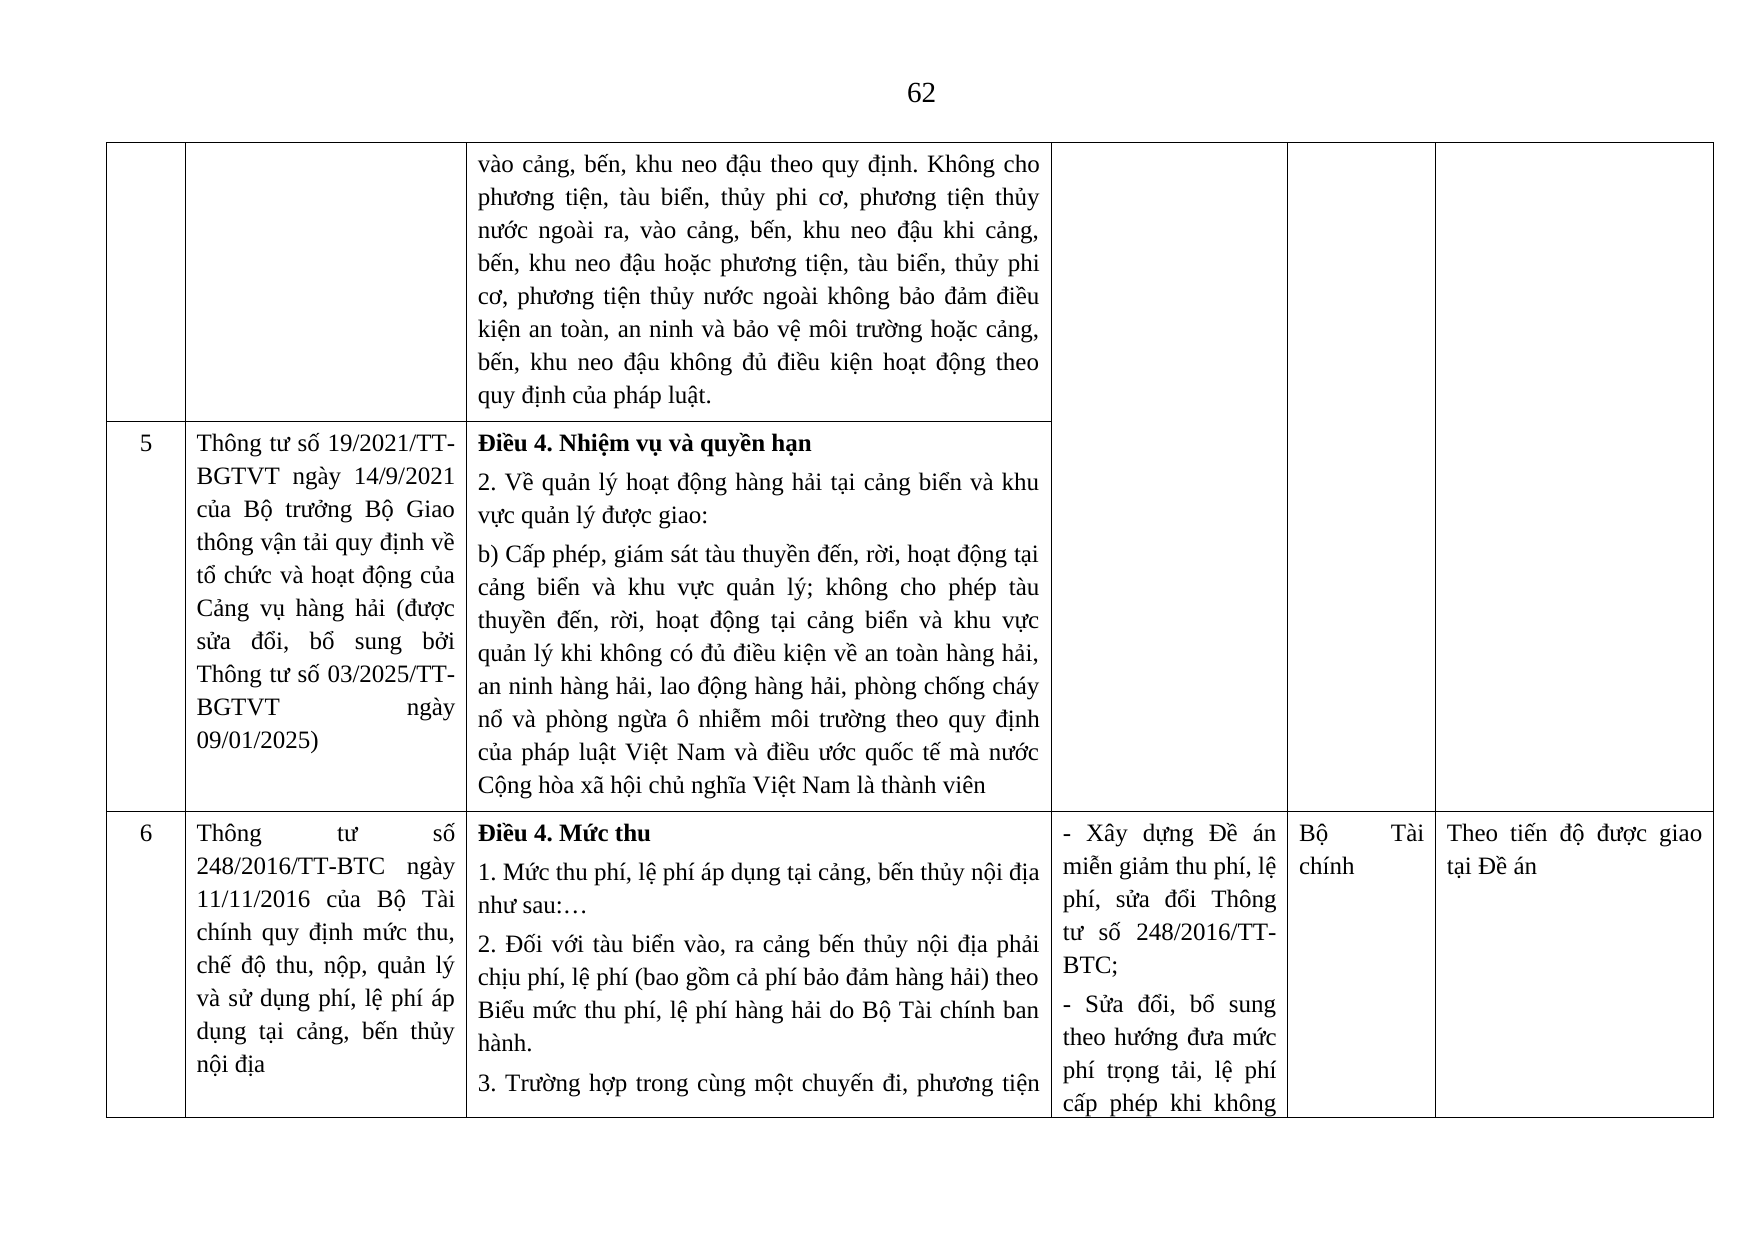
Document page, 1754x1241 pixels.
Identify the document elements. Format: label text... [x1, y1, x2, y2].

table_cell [1436, 143, 1713, 811]
table_cell 5 [107, 422, 185, 811]
table_cell 6 [107, 812, 185, 1117]
table_cell Bộ Tài chính [1288, 812, 1435, 1117]
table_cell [186, 143, 466, 421]
table_cell Điều 4. Nhiệm vụ và quyền hạn 2. Về quản lý hoạt động hàng hải tại cảng biển và khu vực quản lý được giao: b) Cấp phép, giám sát tàu thuyền đến, rời, hoạt động tại cảng biển và khu vực quản lý; không cho phép tàu thuyền đến, rời, hoạt động tại cảng biển và khu vực quản lý khi không có đủ điều kiện về an toàn hàng hải, an ninh hàng hải, lao động hàng hải, phòng chống cháy nổ và phòng ngừa ô nhiễm môi trường theo quy định của pháp luật Việt Nam và điều ước quốc tế mà nước Cộng hòa xã hội chủ nghĩa Việt Nam là thành viên [467, 422, 1051, 811]
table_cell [186, 812, 466, 1117]
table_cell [1436, 812, 1713, 1117]
table_cell 4 [107, 143, 185, 421]
table_cell Thông tư số 19/2021/TT-BGTVT ngày 14/9/2021 của Bộ trưởng Bộ Giao thông vận tải quy định về tổ chức và hoạt động của Cảng vụ hàng hải (được sửa đổi, bổ sung bởi Thông tư số 03/2025/TT-BGTVT ngày 09/01/2025) [186, 422, 466, 811]
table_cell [1052, 812, 1287, 1117]
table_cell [467, 143, 1051, 421]
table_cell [467, 812, 1051, 1117]
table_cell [1288, 143, 1435, 811]
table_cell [1052, 143, 1287, 811]
